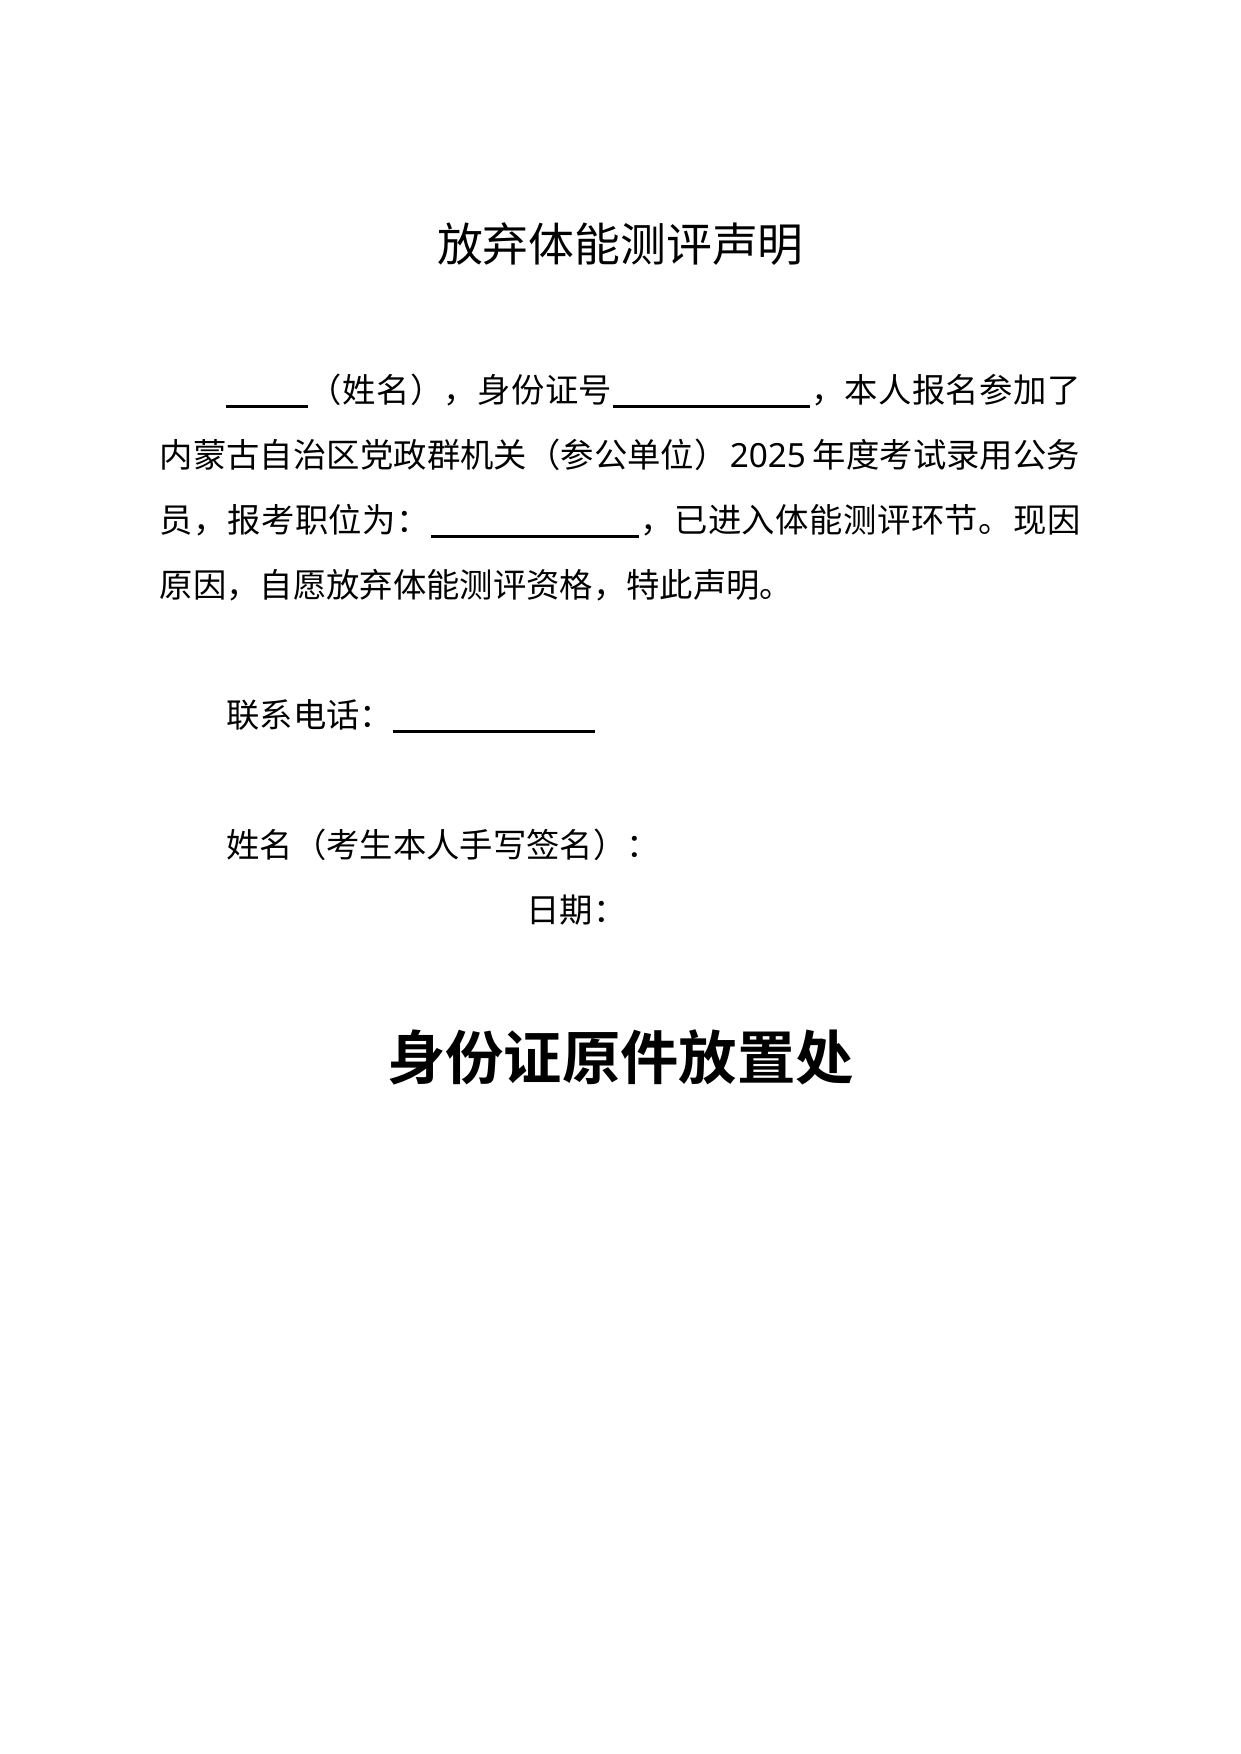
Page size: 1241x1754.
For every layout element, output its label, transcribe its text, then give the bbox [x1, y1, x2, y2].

text 联系电话： [159, 681, 1081, 746]
text 日期： [159, 876, 1081, 941]
text 放弃体能测评声明 [159, 193, 1081, 291]
text 姓名（考生本人手写签名）： [159, 811, 1081, 876]
text 身份证原件放置处 [159, 1006, 1081, 1103]
text （姓名），身份证号 ，本人报名参加了内蒙古自治区党政群机关（参公单位）2025年度考试录用公务员，报考职位为： ，已进入体能测评环节。现因 原因，自愿放弃体能测评资格，特此声明。 [159, 356, 1081, 616]
